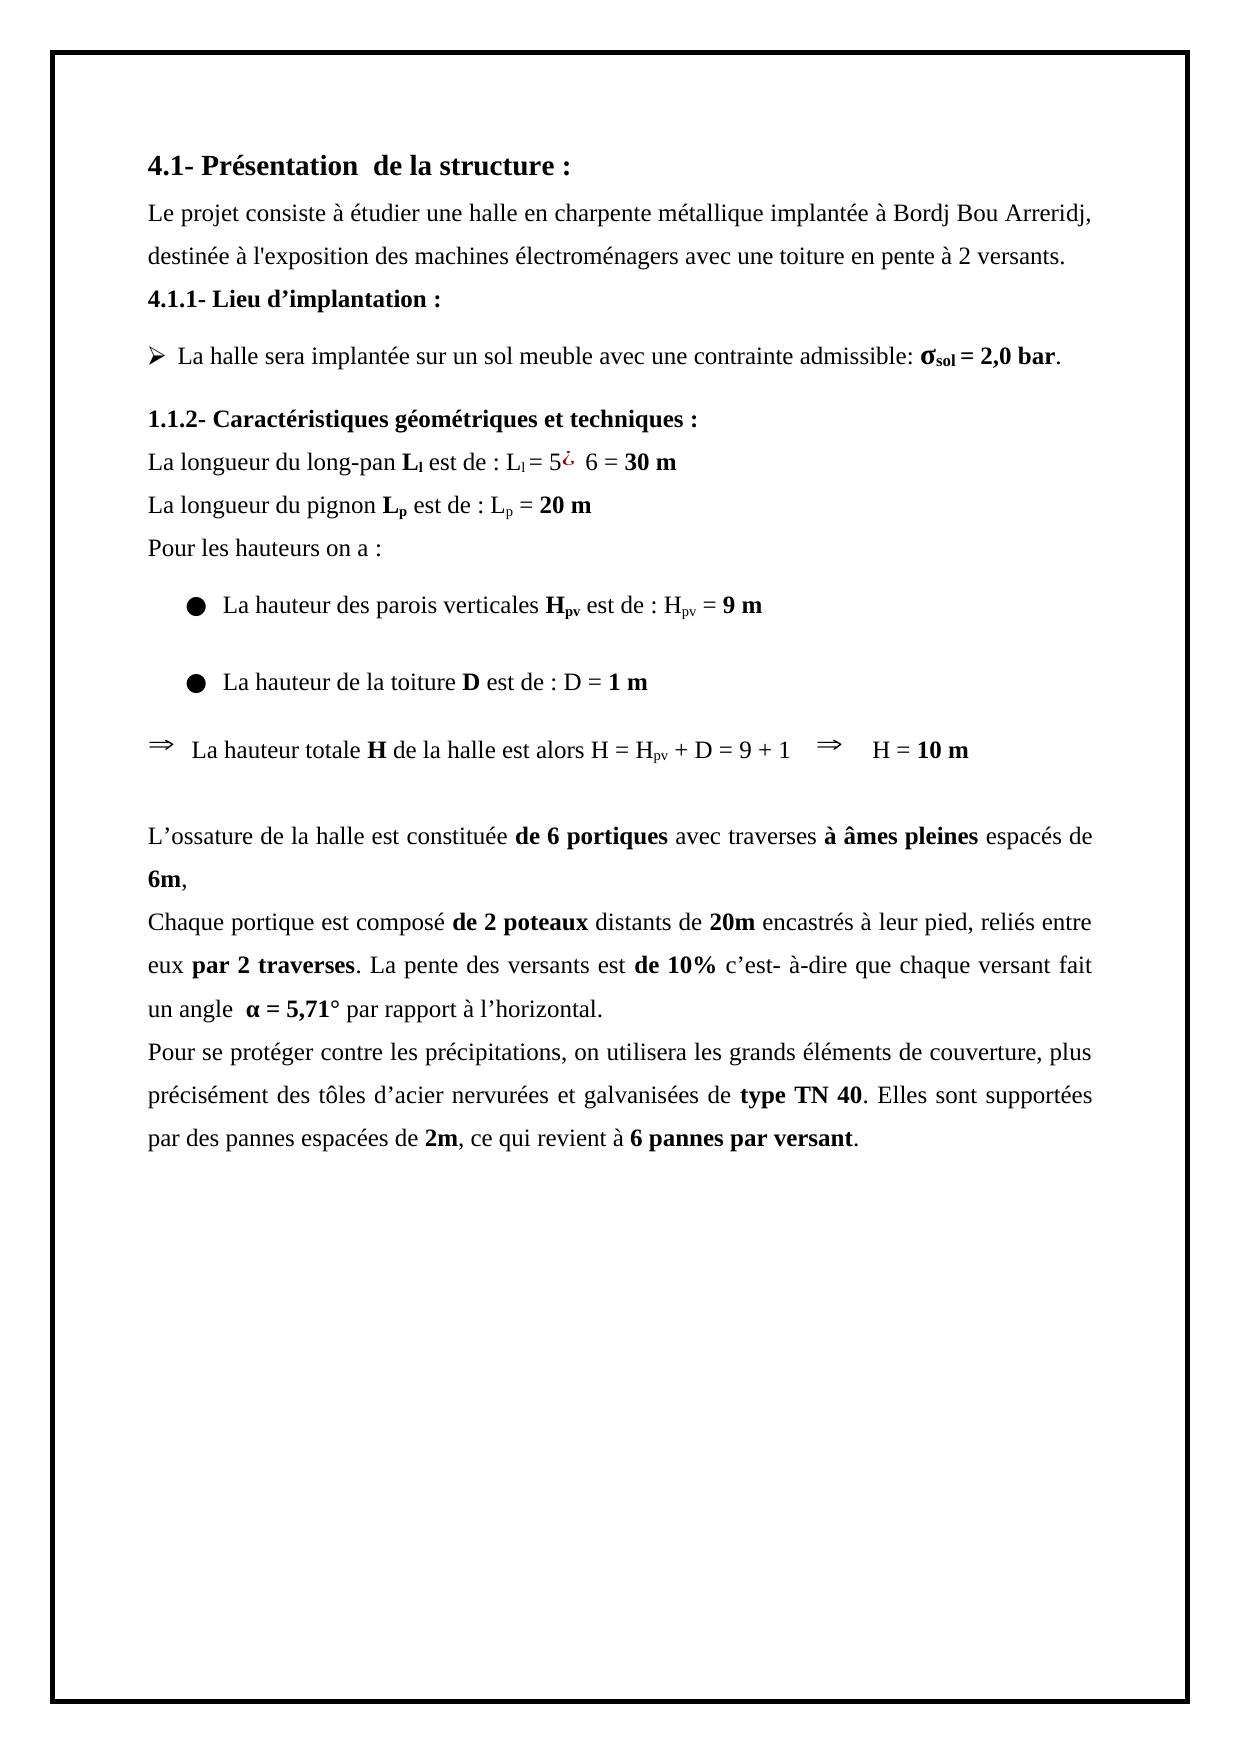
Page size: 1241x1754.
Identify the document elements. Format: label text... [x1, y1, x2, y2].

list La hauteur des parois verticales Hpv est de : Hpv = 9 m [185, 577, 1093, 628]
text 4.1.1- Lieu d’implantation : [148, 284, 1093, 313]
text 4.1- Présentation de la structure : [148, 148, 1093, 181]
text Le projet consiste à étudier une halle en charpente métallique implantée à Bordj Bou Arreridj, destinée à l'exposition des machines électroménagers avec une toiture en pente à 2 versants. [148, 198, 1093, 270]
text 1.1.2- Caractéristiques géométriques et techniques : [148, 404, 1093, 433]
text La longueur du long-pan Ll est de : Ll = 5 6 = 30 m [148, 447, 1093, 476]
text La hauteur totale H de la halle est alors H = Hpv + D = 9 + 1 H = 10 m [148, 730, 1093, 764]
text L’ossature de la halle est constituée de 6 portiques avec traverses à âmes pleines espacés de 6m, [148, 821, 1093, 893]
list La halle sera implantée sur un sol meuble avec une contrainte admissible: σsol = 2,0 bar. [148, 327, 1093, 378]
text La longueur du pignon Lp est de : Lp = 20 m [148, 490, 1093, 519]
text Chaque portique est composé de 2 poteaux distants de 20m encastrés à leur pied, reliés entre eux par 2 traverses. La pente des versants est de 10% c’est- à-dire que chaque versant fait un angle α = 5,71° par rapport à l’horizontal. [148, 907, 1093, 1022]
text Pour se protéger contre les précipitations, on utilisera les grands éléments de couverture, plus précisément des tôles d’acier nervurées et galvanisées de type TN 40. Elles sont supportées par des pannes espacées de 2m, ce qui revient à 6 pannes par versant. [148, 1037, 1093, 1152]
text Pour les hauteurs on a : [148, 533, 1093, 562]
list La hauteur de la toiture D est de : D = 1 m [185, 653, 1093, 705]
